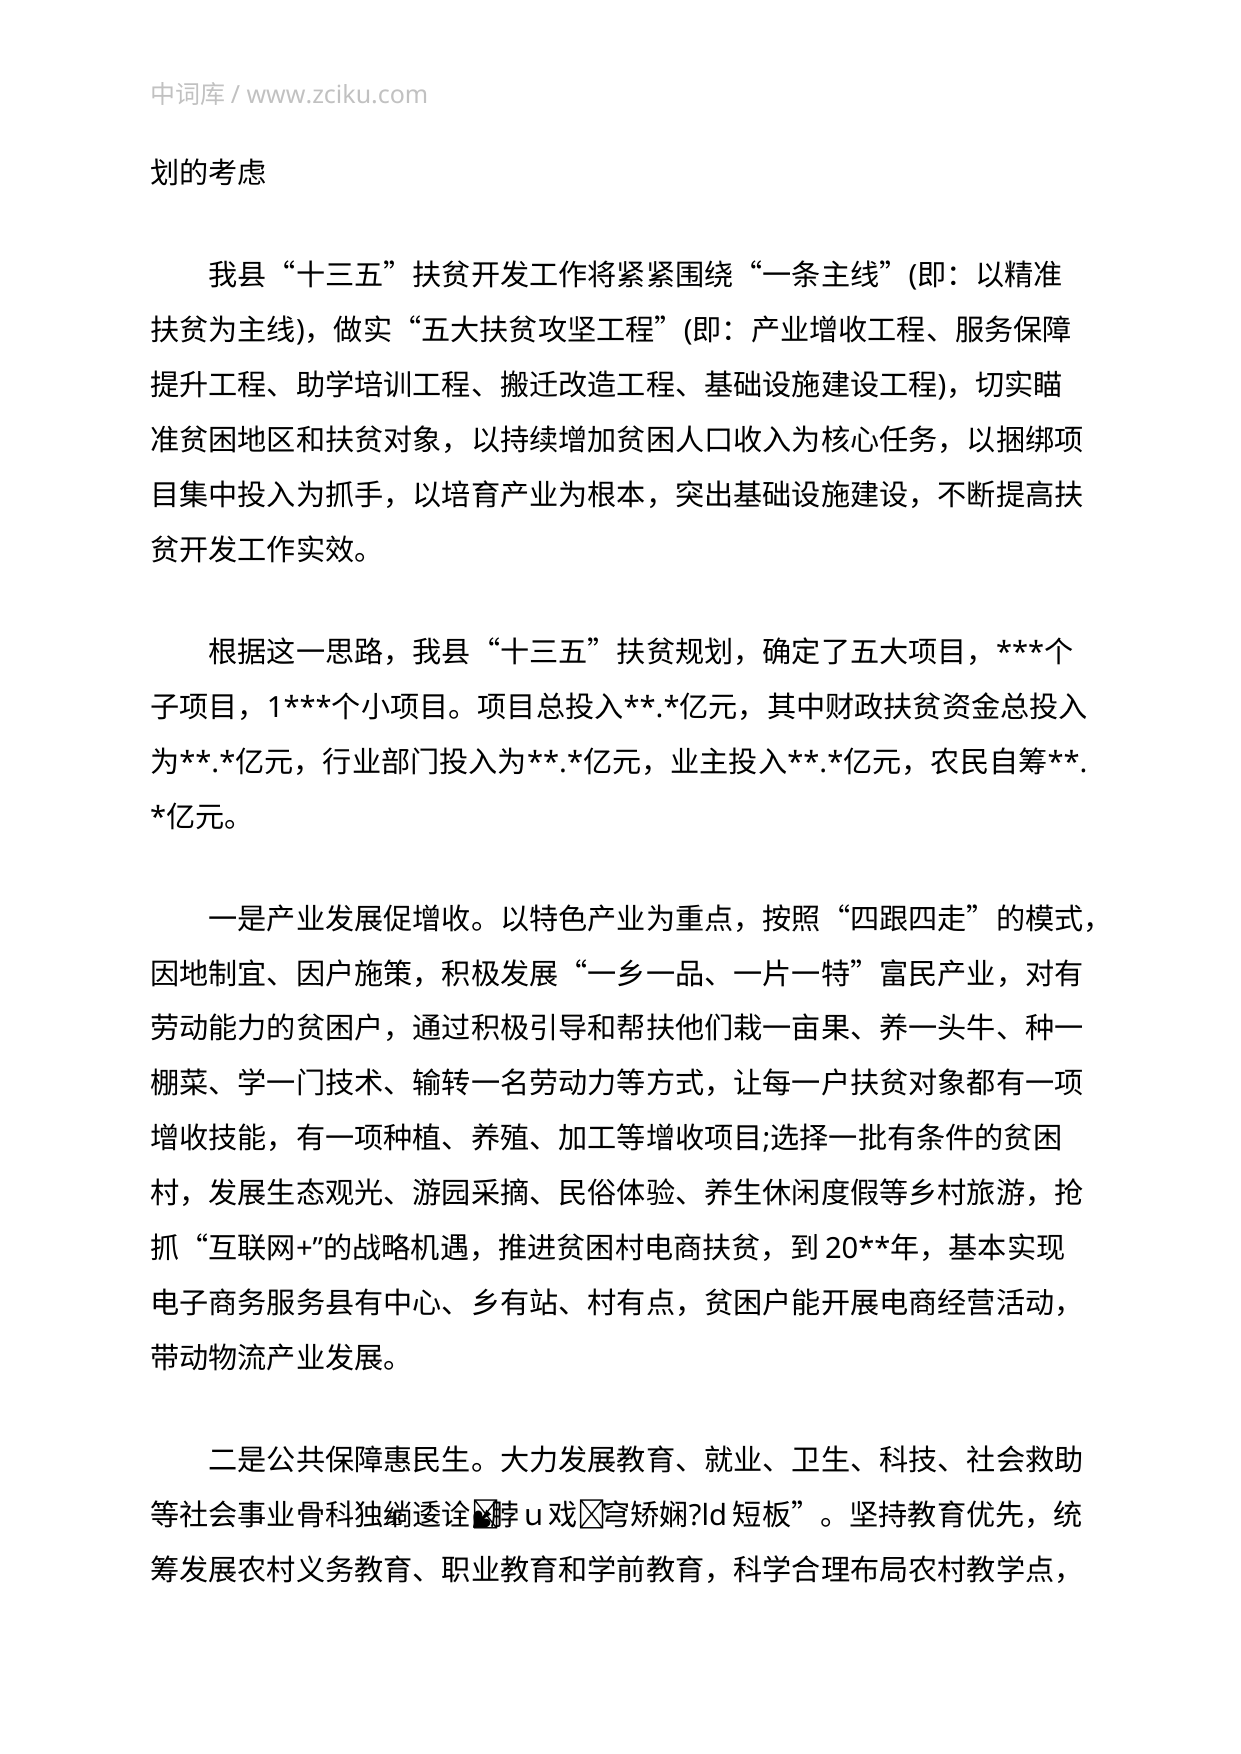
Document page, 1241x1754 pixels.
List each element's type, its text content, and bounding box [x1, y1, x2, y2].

text 根据这一思路，我县“十三五”扶贫规划，确定了五大项目，***个子项目，1***个小项目。项目总投入**.*亿元，其中财政扶贫资金总投入为**.*亿元，行业部门投入为**.*亿元，业主投入**.*亿元，农民自筹**.*亿元。 [150, 628, 1090, 836]
text 一是产业发展促增收。以特色产业为重点，按照“四跟四走”的模式，因地制宜、因户施策，积极发展“一乡一品、一片一特”富民产业，对有劳动能力的贫困户，通过积极引导和帮扶他们栽一亩果、养一头牛、种一棚菜、学一门技术、输转一名劳动力等方式，让每一户扶贫对象都有一项增收技能，有一项种植、养殖、加工等增收项目;选择一批有条件的贫困村，发展生态观光、游园采摘、民俗体验、养生休闲度假等乡村旅游，抢抓“互联网+”的战略机遇，推进贫困村电商扶贫，到20**年，基本实现电子商务服务县有中心、乡有站、村有点，贫困户能开展电商经营活动，带动物流产业发展。 [150, 895, 1090, 1377]
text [150, 1436, 1090, 1589]
text 我县“十三五”扶贫开发工作将紧紧围绕“一条主线”(即：以精准扶贫为主线)，做实“五大扶贫攻坚工程”(即：产业增收工程、服务保障提升工程、助学培训工程、搬迁改造工程、基础设施建设工程)，切实瞄准贫困地区和扶贫对象，以持续增加贫困人口收入为核心任务，以捆绑项目集中投入为抓手，以培育产业为根本，突出基础设施建设，不断提高扶贫开发工作实效。 [150, 252, 1090, 569]
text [150, 150, 1090, 192]
